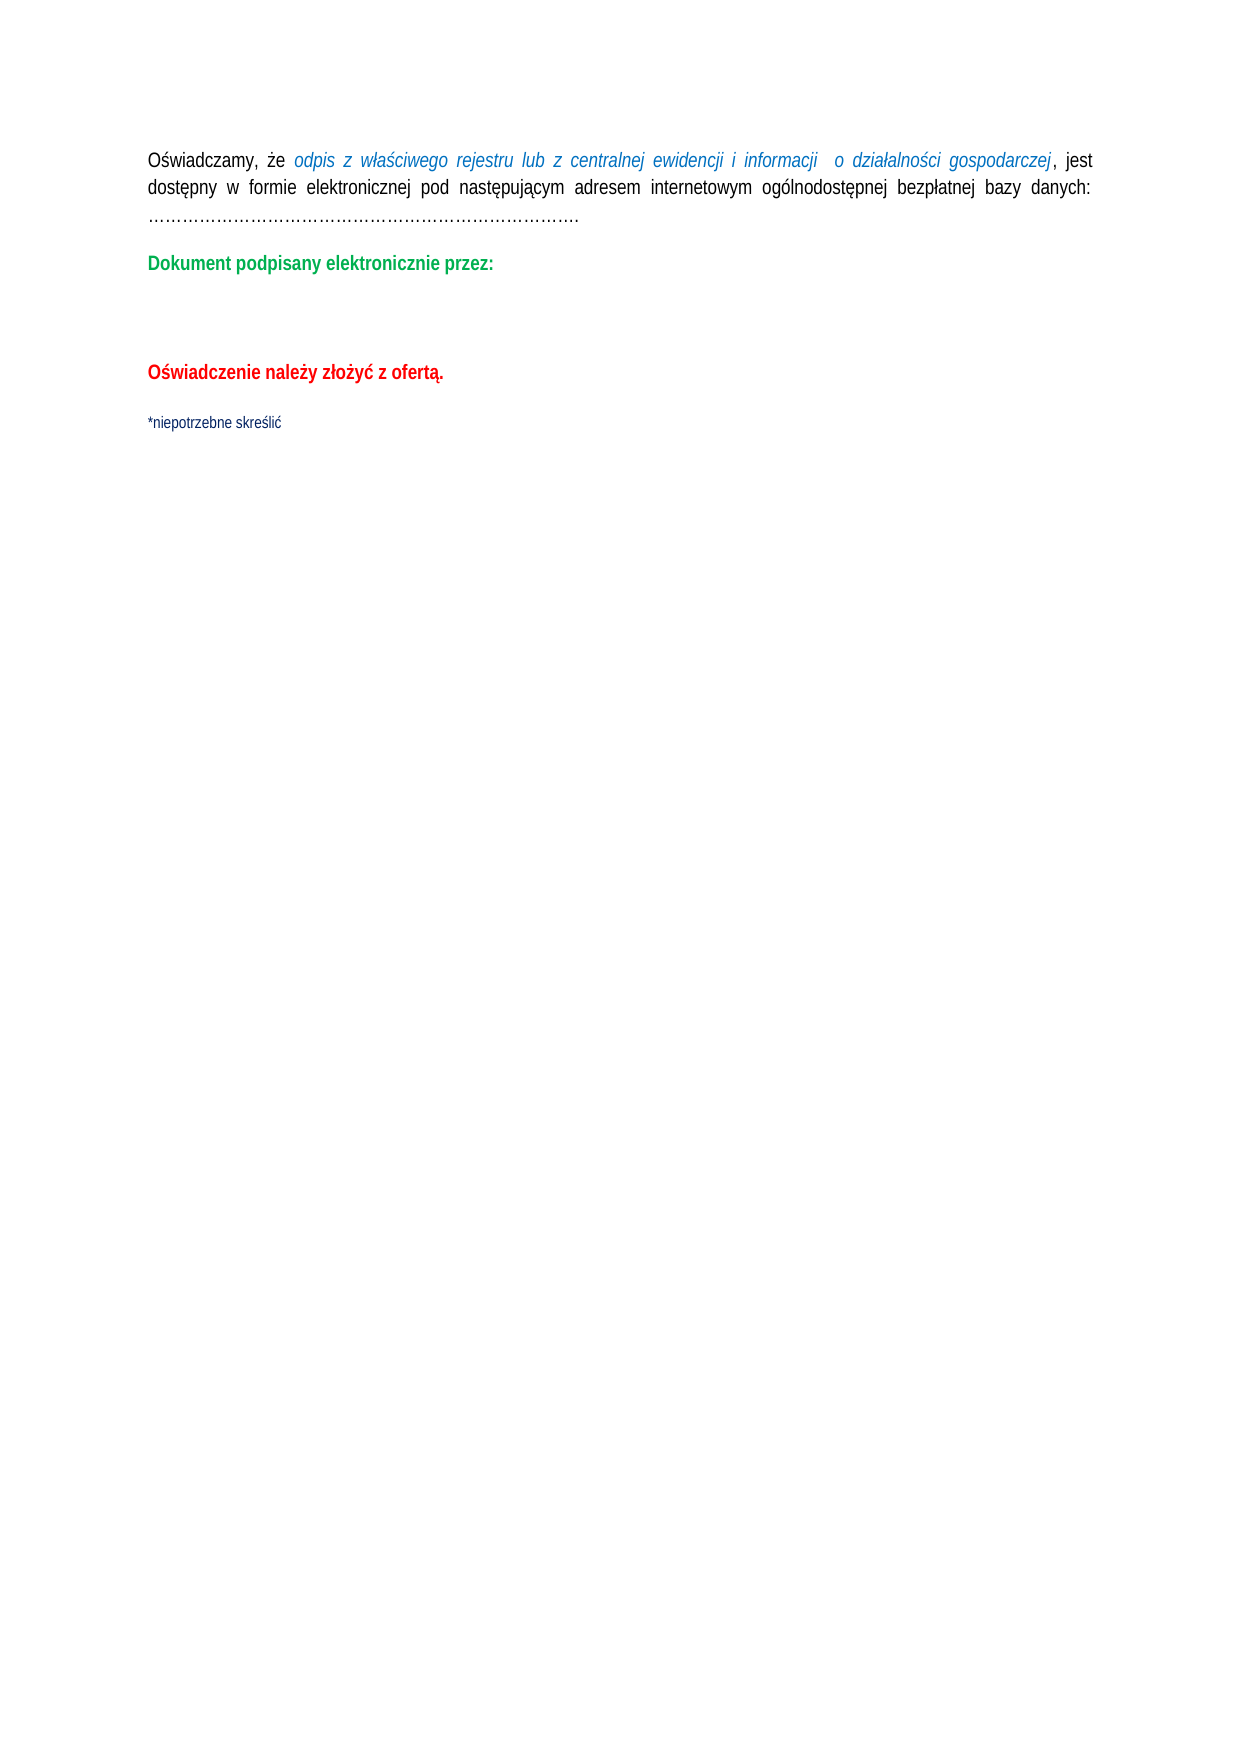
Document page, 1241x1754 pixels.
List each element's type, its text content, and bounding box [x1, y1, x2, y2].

text *niepotrzebne skreślić [148, 413, 1082, 432]
text Oświadczenie należy złożyć z ofertą. [148, 360, 1082, 384]
text Oświadczamy, że odpis z właściwego rejestru lub z centralnej ewidencji i informacji o działalności gospodarczej, jest dostępny w formie elektronicznej pod następującym adresem internetowym ogólnodostępnej bezpłatnej bazy danych: …………………………………………………………………. [148, 148, 1093, 227]
text Dokument podpisany elektronicznie przez: [148, 251, 1093, 275]
